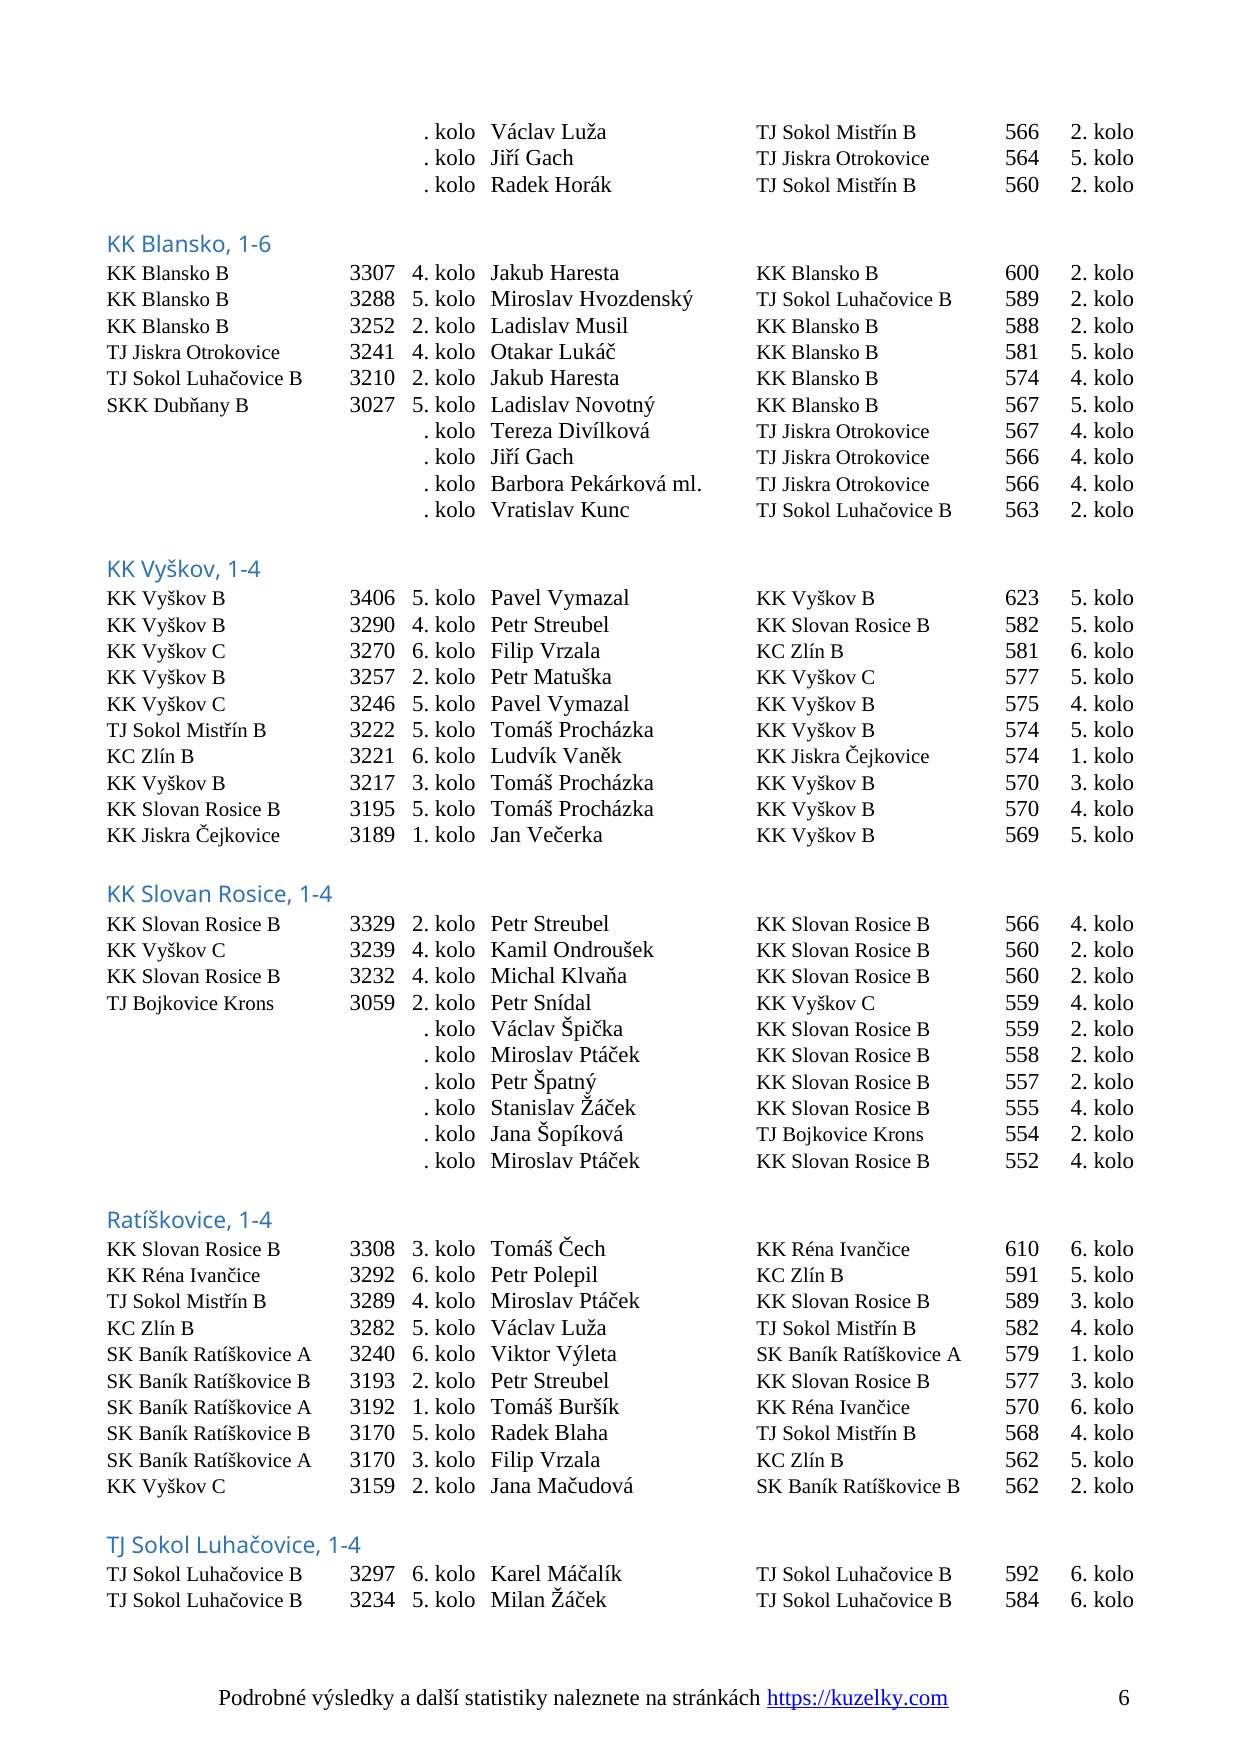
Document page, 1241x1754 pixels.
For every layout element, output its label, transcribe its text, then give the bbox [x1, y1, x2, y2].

text . kolo Radek Horák TJ Sokol Mistřín B 560 2. kolo [106, 171, 1134, 197]
text TJ Bojkovice Krons 3059 2. kolo Petr Snídal KK Vyškov C 559 4. kolo [106, 989, 1134, 1015]
text SKK Dubňany B 3027 5. kolo Ladislav Novotný KK Blansko B 567 5. kolo [106, 391, 1134, 417]
text . kolo Miroslav Ptáček KK Slovan Rosice B 558 2. kolo [106, 1041, 1134, 1068]
text KK Blansko B 3252 2. kolo Ladislav Musil KK Blansko B 588 2. kolo [106, 312, 1134, 338]
text KK Slovan Rosice B 3232 4. kolo Michal Klvaňa KK Slovan Rosice B 560 2. kolo [106, 962, 1134, 989]
text SK Baník Ratíškovice A 3240 6. kolo Viktor Výleta SK Baník Ratíškovice A 579 1. kolo [106, 1340, 1134, 1367]
subtitle KK Blansko, 1-6 [106, 228, 1134, 259]
text KK Vyškov B 3257 2. kolo Petr Matuška KK Vyškov C 577 5. kolo [106, 663, 1134, 690]
text . kolo Miroslav Ptáček KK Slovan Rosice B 552 4. kolo [106, 1147, 1134, 1173]
subtitle KK Vyškov, 1-4 [106, 553, 1134, 584]
text TJ Sokol Luhačovice B 3297 6. kolo Karel Máčalík TJ Sokol Luhačovice B 592 6. kolo [106, 1560, 1134, 1587]
text . kolo Vratislav Kunc TJ Sokol Luhačovice B 563 2. kolo [106, 496, 1134, 522]
text SK Baník Ratíškovice A 3192 1. kolo Tomáš Buršík KK Réna Ivančice 570 6. kolo [106, 1393, 1134, 1419]
text KK Blansko B 3288 5. kolo Miroslav Hvozdenský TJ Sokol Luhačovice B 589 2. kolo [106, 285, 1134, 312]
text KK Vyškov C 3159 2. kolo Jana Mačudová SK Baník Ratíškovice B 562 2. kolo [106, 1472, 1134, 1498]
text KK Vyškov B 3406 5. kolo Pavel Vymazal KK Vyškov B 623 5. kolo [106, 584, 1134, 611]
text SK Baník Ratíškovice B 3193 2. kolo Petr Streubel KK Slovan Rosice B 577 3. kolo [106, 1367, 1134, 1393]
text TJ Sokol Mistřín B 3222 5. kolo Tomáš Procházka KK Vyškov B 574 5. kolo [106, 716, 1134, 742]
text . kolo Václav Luža TJ Sokol Mistřín B 566 2. kolo [106, 118, 1134, 144]
subtitle TJ Sokol Luhačovice, 1-4 [106, 1529, 1134, 1560]
text KK Réna Ivančice 3292 6. kolo Petr Polepil KC Zlín B 591 5. kolo [106, 1261, 1134, 1288]
text KK Slovan Rosice B 3195 5. kolo Tomáš Procházka KK Vyškov B 570 4. kolo [106, 795, 1134, 821]
text . kolo Jiří Gach TJ Jiskra Otrokovice 566 4. kolo [106, 443, 1134, 470]
subtitle KK Slovan Rosice, 1-4 [106, 878, 1134, 909]
text KK Slovan Rosice B 3308 3. kolo Tomáš Čech KK Réna Ivančice 610 6. kolo [106, 1235, 1134, 1261]
text . kolo Tereza Divílková TJ Jiskra Otrokovice 567 4. kolo [106, 417, 1134, 443]
text KC Zlín B 3282 5. kolo Václav Luža TJ Sokol Mistřín B 582 4. kolo [106, 1314, 1134, 1340]
text . kolo Jiří Gach TJ Jiskra Otrokovice 564 5. kolo [106, 144, 1134, 171]
text SK Baník Ratíškovice B 3170 5. kolo Radek Blaha TJ Sokol Mistřín B 568 4. kolo [106, 1419, 1134, 1446]
text . kolo Stanislav Žáček KK Slovan Rosice B 555 4. kolo [106, 1094, 1134, 1120]
text KC Zlín B 3221 6. kolo Ludvík Vaněk KK Jiskra Čejkovice 574 1. kolo [106, 742, 1134, 769]
text KK Vyškov B 3217 3. kolo Tomáš Procházka KK Vyškov B 570 3. kolo [106, 769, 1134, 795]
text KK Vyškov B 3290 4. kolo Petr Streubel KK Slovan Rosice B 582 5. kolo [106, 611, 1134, 637]
subtitle Ratíškovice, 1-4 [106, 1204, 1134, 1235]
text TJ Sokol Mistřín B 3289 4. kolo Miroslav Ptáček KK Slovan Rosice B 589 3. kolo [106, 1288, 1134, 1314]
text KK Jiskra Čejkovice 3189 1. kolo Jan Večerka KK Vyškov B 569 5. kolo [106, 821, 1134, 848]
text TJ Sokol Luhačovice B 3210 2. kolo Jakub Haresta KK Blansko B 574 4. kolo [106, 364, 1134, 391]
text . kolo Jana Šopíková TJ Bojkovice Krons 554 2. kolo [106, 1120, 1134, 1147]
text . kolo Václav Špička KK Slovan Rosice B 559 2. kolo [106, 1015, 1134, 1041]
text SK Baník Ratíškovice A 3170 3. kolo Filip Vrzala KC Zlín B 562 5. kolo [106, 1446, 1134, 1472]
text KK Blansko B 3307 4. kolo Jakub Haresta KK Blansko B 600 2. kolo [106, 259, 1134, 285]
text . kolo Petr Špatný KK Slovan Rosice B 557 2. kolo [106, 1068, 1134, 1094]
text KK Vyškov C 3246 5. kolo Pavel Vymazal KK Vyškov B 575 4. kolo [106, 690, 1134, 716]
text TJ Sokol Luhačovice B 3234 5. kolo Milan Žáček TJ Sokol Luhačovice B 584 6. kolo [106, 1587, 1134, 1613]
text . kolo Barbora Pekárková ml. TJ Jiskra Otrokovice 566 4. kolo [106, 470, 1134, 496]
text KK Vyškov C 3239 4. kolo Kamil Ondroušek KK Slovan Rosice B 560 2. kolo [106, 936, 1134, 962]
text KK Slovan Rosice B 3329 2. kolo Petr Streubel KK Slovan Rosice B 566 4. kolo [106, 909, 1134, 936]
text KK Vyškov C 3270 6. kolo Filip Vrzala KC Zlín B 581 6. kolo [106, 637, 1134, 663]
text TJ Jiskra Otrokovice 3241 4. kolo Otakar Lukáč KK Blansko B 581 5. kolo [106, 338, 1134, 364]
